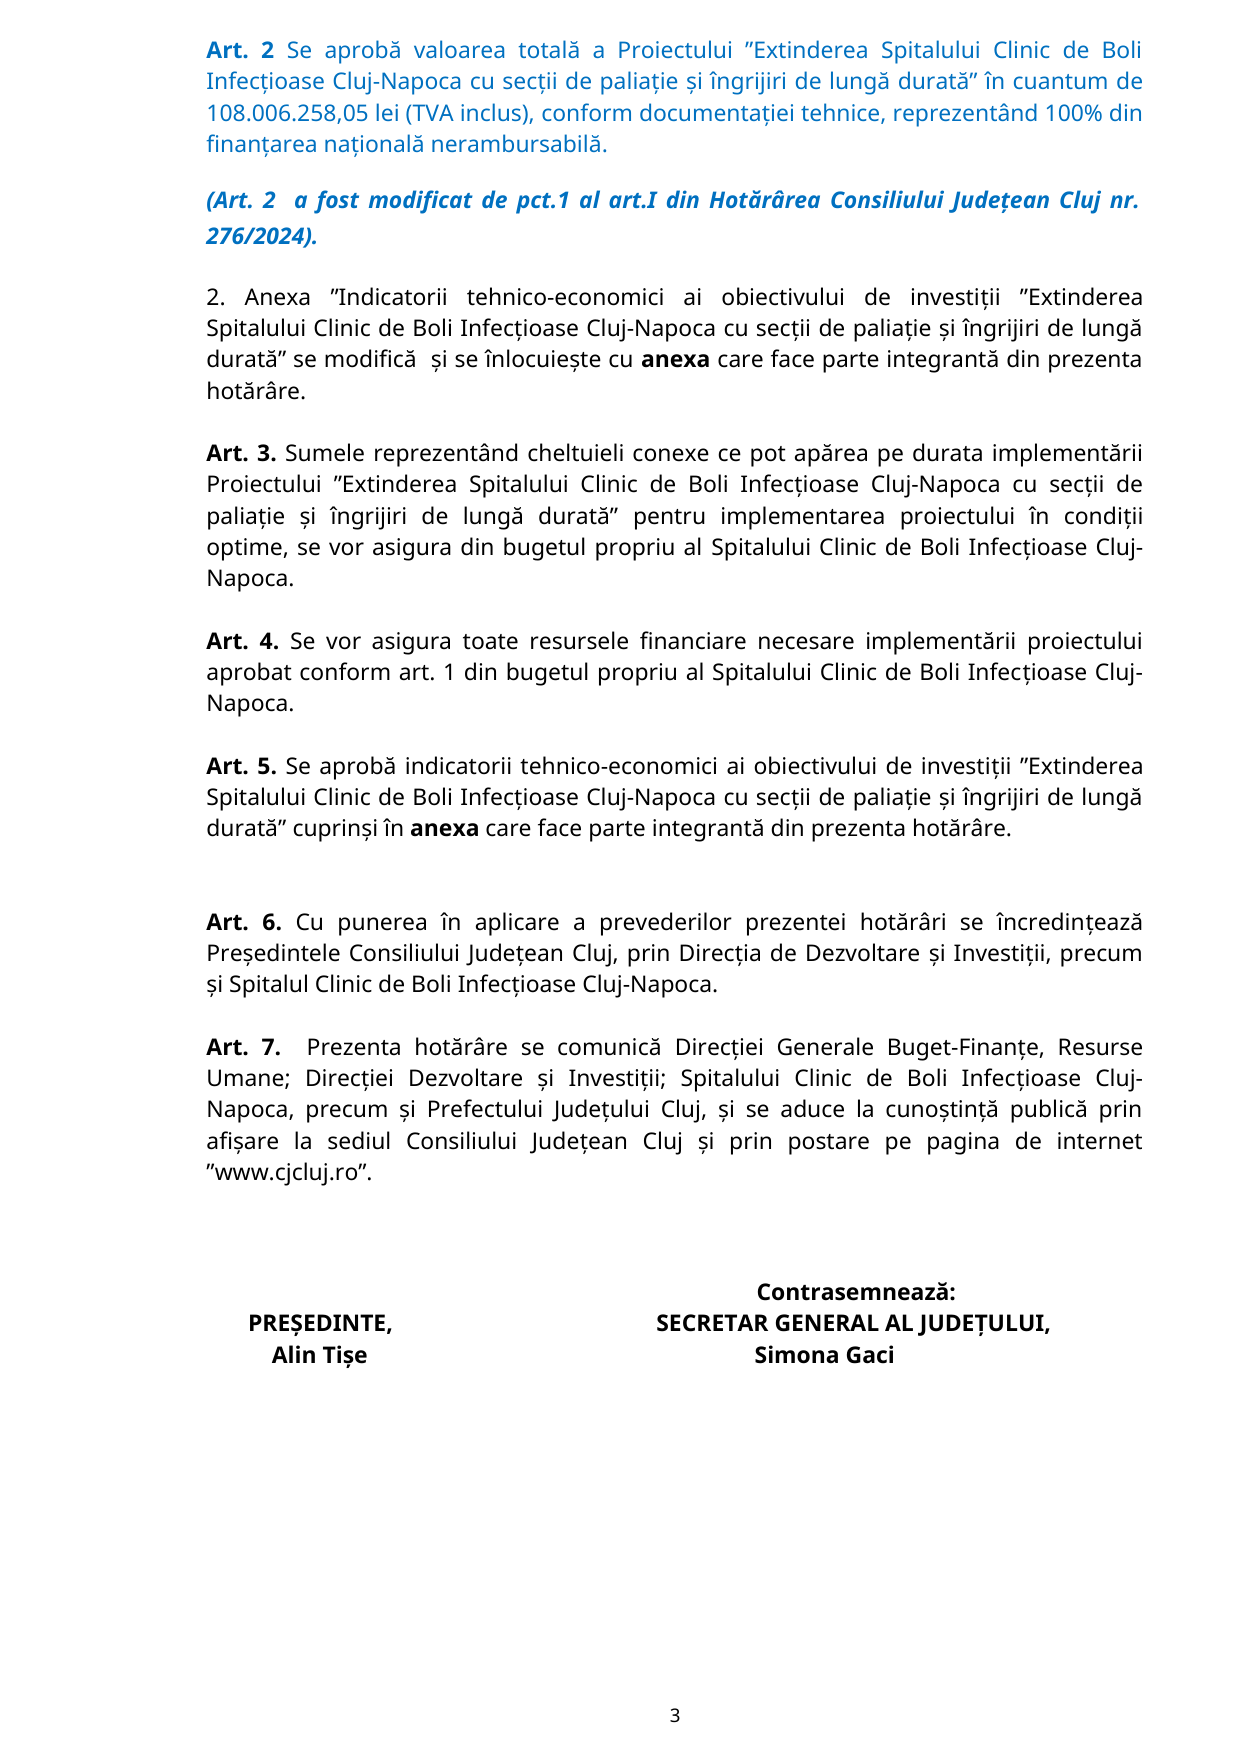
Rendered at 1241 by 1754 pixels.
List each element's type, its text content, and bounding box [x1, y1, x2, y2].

text Art. 6. Cu punerea în aplicare a prevederilor prezentei hotărâri se încredințează Președintele Consiliului Județean Cluj, prin Direcția de Dezvoltare și Investiții, precum și Spitalul Clinic de Boli Infecțioase Cluj-Napoca. [206, 906, 1143, 1000]
text PREŞEDINTE, SECRETAR GENERAL AL JUDEŢULUI, [206, 1307, 1143, 1338]
text Art. 3. Sumele reprezentând cheltuieli conexe ce pot apărea pe durata implementării Proiectului ”Extinderea Spitalului Clinic de Boli Infecțioase Cluj-Napoca cu secții de paliație și îngrijiri de lungă durată” pentru implementarea proiectului în condiții optime, se vor asigura din bugetul propriu al Spitalului Clinic de Boli Infecțioase Cluj-Napoca. [206, 437, 1143, 593]
text 2. Anexa ”Indicatorii tehnico-economici ai obiectivului de investiții ”Extinderea Spitalului Clinic de Boli Infecțioase Cluj-Napoca cu secții de paliație și îngrijiri de lungă durată” se modifică și se înlocuiește cu anexa care face parte integrantă din prezenta hotărâre. [206, 281, 1143, 406]
text (Art. 2 a fost modificat de pct.1 al art.I din Hotărârea Consiliului Județean Cluj nr. 276/2024). [206, 184, 1143, 251]
text Art. 7. Prezenta hotărâre se comunică Direcţiei Generale Buget-Finanțe, Resurse Umane; Direcţiei Dezvoltare şi Investiţii; Spitalului Clinic de Boli Infecțioase Cluj-Napoca, precum și Prefectului Județului Cluj, și se aduce la cunoştinţă publică prin afișare la sediul Consiliului Județean Cluj şi prin postare pe pagina de internet ”www.cjcluj.ro”. [206, 1031, 1143, 1187]
text Art. 2 Se aprobă valoarea totală a Proiectului ”Extinderea Spitalului Clinic de Boli Infecțioase Cluj-Napoca cu secții de paliație și îngrijiri de lungă durată” în cuantum de 108.006.258,05 lei (TVA inclus), conform documentației tehnice, reprezentând 100% din finanțarea națională nerambursabilă. [206, 34, 1143, 159]
text Alin Tișe Simona Gaci [206, 1338, 1143, 1370]
text Art. 5. Se aprobă indicatorii tehnico-economici ai obiectivului de investiții ”Extinderea Spitalului Clinic de Boli Infecțioase Cluj-Napoca cu secții de paliație și îngrijiri de lungă durată” cuprinși în anexa care face parte integrantă din prezenta hotărâre. [206, 750, 1143, 843]
text Art. 4. Se vor asigura toate resursele financiare necesare implementării proiectului aprobat conform art. 1 din bugetul propriu al Spitalului Clinic de Boli Infecțioase Cluj-Napoca. [206, 625, 1143, 718]
text Contrasemnează: [206, 1276, 1143, 1307]
